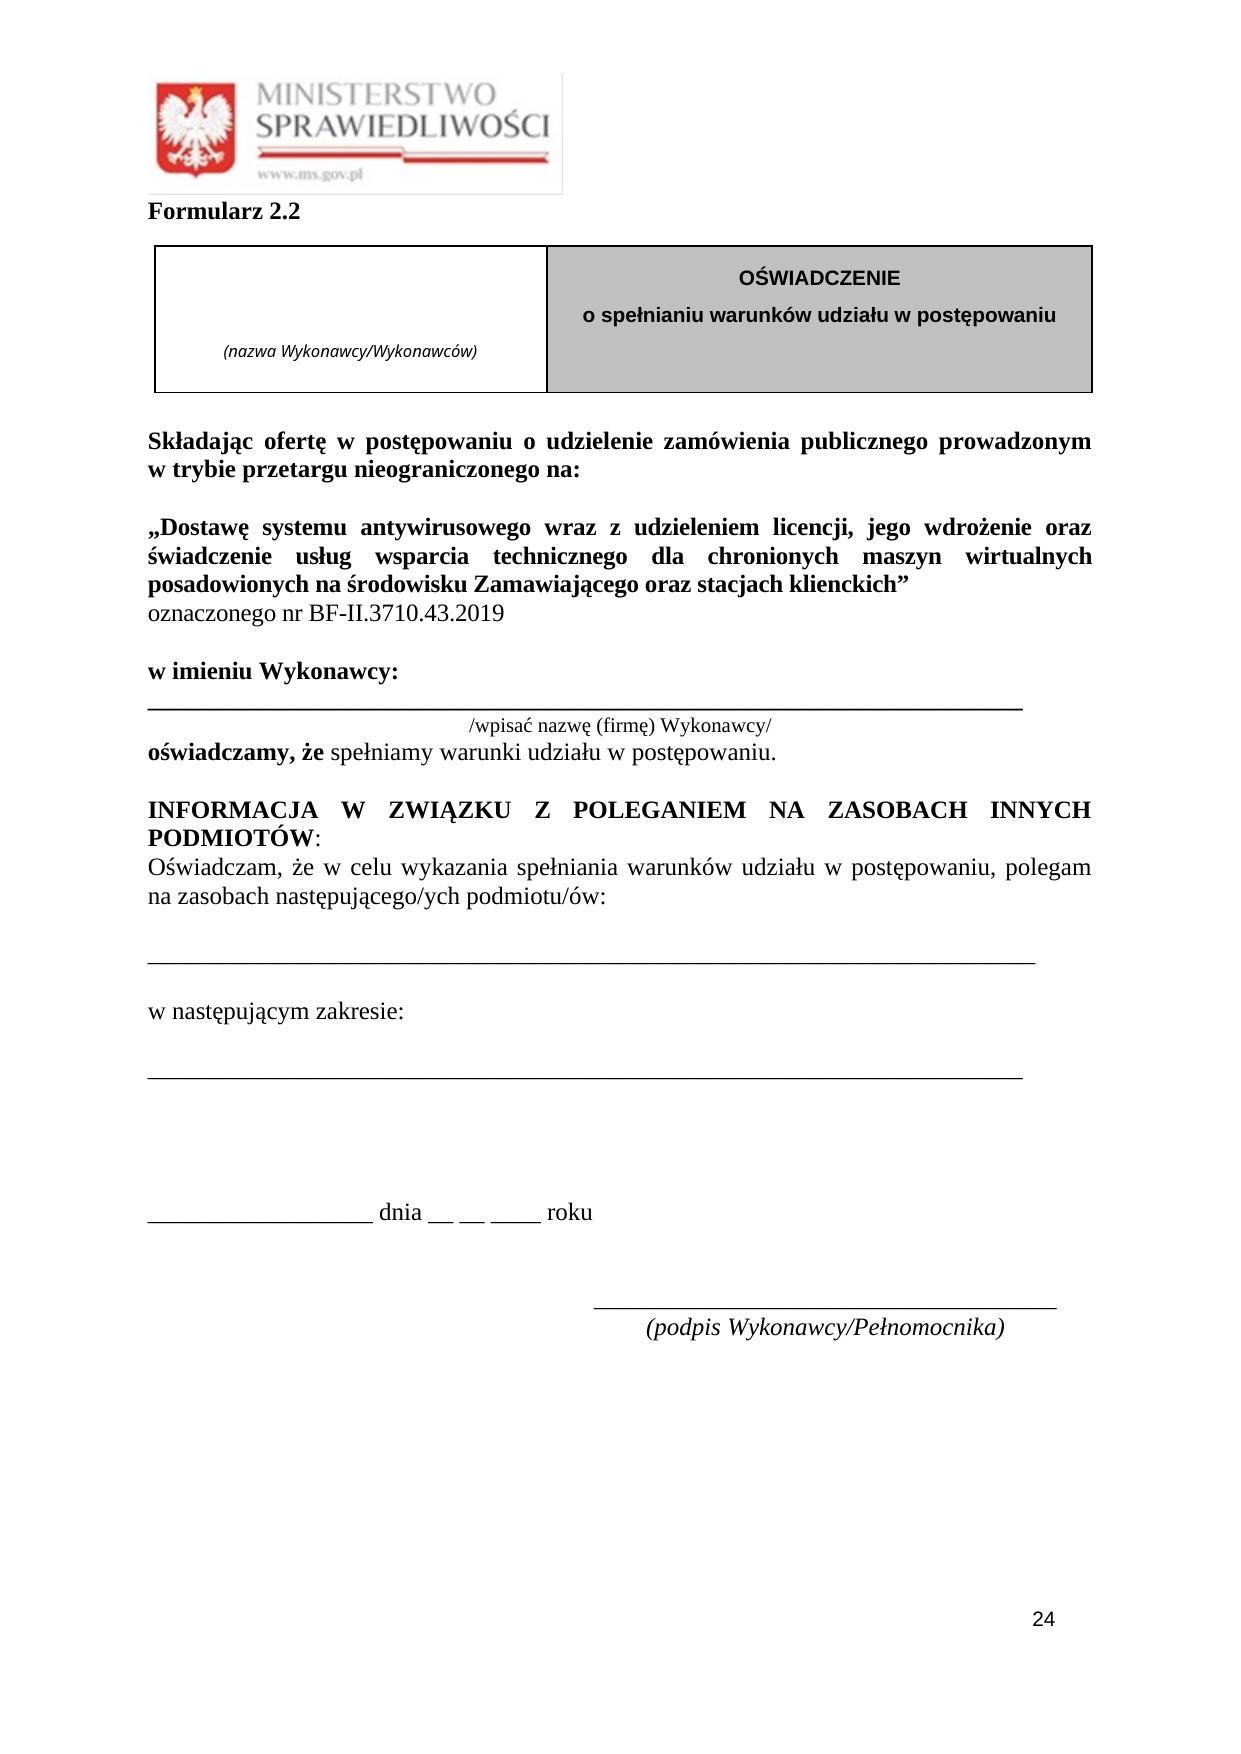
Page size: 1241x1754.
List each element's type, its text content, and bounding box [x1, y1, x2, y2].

text ______________________________________________________________________ [148, 1053, 1092, 1082]
picture [147, 73, 564, 196]
text /wpisać nazwę (firmę) Wykonawcy/ [148, 713, 1092, 737]
text __________________ dnia __ __ ____ roku [148, 1197, 1092, 1226]
text (podpis Wykonawcy/Pełnomocnika) [148, 1312, 1092, 1341]
text „Dostawę systemu antywirusowego wraz z udzieleniem licencji, jego wdrożenie oraz świadczenie usług wsparcia technicznego dla chronionych maszyn wirtualnych posadowionych na środowisku Zamawiającego oraz stacjach klienckich” [148, 512, 1092, 598]
text INFORMACJA W ZWIĄZKU Z POLEGANIEM NA ZASOBACH INNYCH PODMIOTÓW: [148, 795, 1092, 852]
text Oświadczam, że w celu wykazania spełniania warunków udziału w postępowaniu, polegam na zasobach następującego/ych podmiotu/ów: [148, 852, 1092, 910]
text oświadczamy, że spełniamy warunki udziału w postępowaniu. [148, 737, 1092, 766]
text _______________________________________________________________________ [148, 938, 1092, 967]
text _____________________________________ [148, 1283, 1092, 1312]
text Składając ofertę w postępowaniu o udzielenie zamówienia publicznego prowadzonym w trybie przetargu nieograniczonego na: [148, 426, 1092, 483]
text w następującym zakresie: [148, 996, 1092, 1025]
text oznaczonego nr BF-II.3710.43.2019 [148, 598, 1092, 627]
text ______________________________________________________________________ [148, 684, 1092, 713]
text w imieniu Wykonawcy: [148, 656, 1092, 684]
